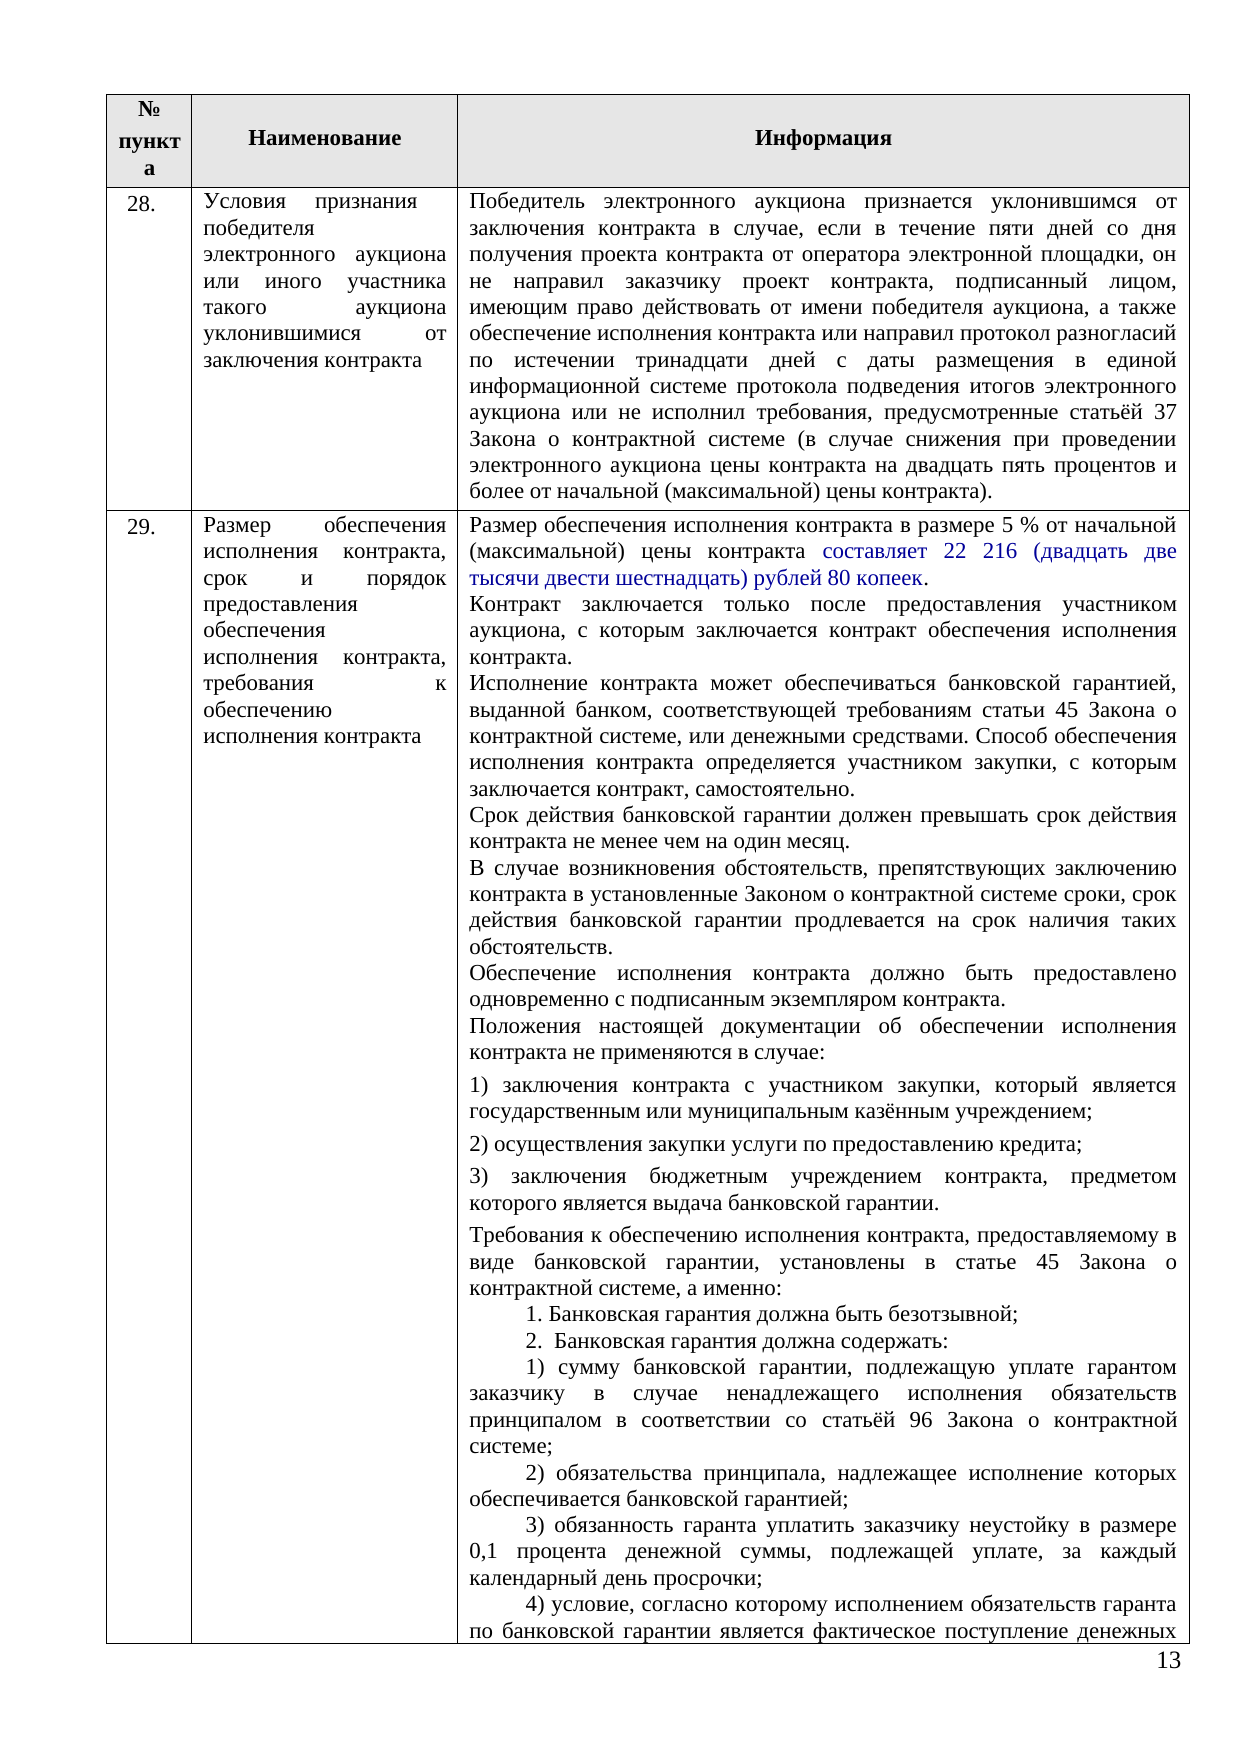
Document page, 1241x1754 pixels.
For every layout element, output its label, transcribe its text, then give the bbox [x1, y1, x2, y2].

table_header Информация [458, 95, 1189, 187]
table_cell Условия признания победителя электронного аукциона или иного участника такого аукциона уклонившимися от заключения контракта [192, 188, 457, 510]
table_cell [107, 511, 191, 1643]
table_cell [107, 188, 191, 510]
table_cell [192, 511, 457, 1643]
table_header № пункта [107, 95, 191, 187]
table_header Наименование [192, 95, 457, 187]
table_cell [458, 511, 1189, 1643]
table_cell Победитель электронного аукциона признается уклонившимся от заключения контракта в случае, если в течение пяти дней со дня получения проекта контракта от оператора электронной площадки, он не направил заказчику проект контракта, подписанный лицом, имеющим право действовать от имени победителя аукциона, а также обеспечение исполнения контракта или направил протокол разногласий по истечении тринадцати дней с даты размещения в единой информационной системе протокола подведения итогов электронного аукциона или не исполнил требования, предусмотренные статьёй 37 Закона о контрактной системе (в случае снижения при проведении электронного аукциона цены контракта на двадцать пять процентов и более от начальной (максимальной) цены контракта). [458, 188, 1189, 510]
